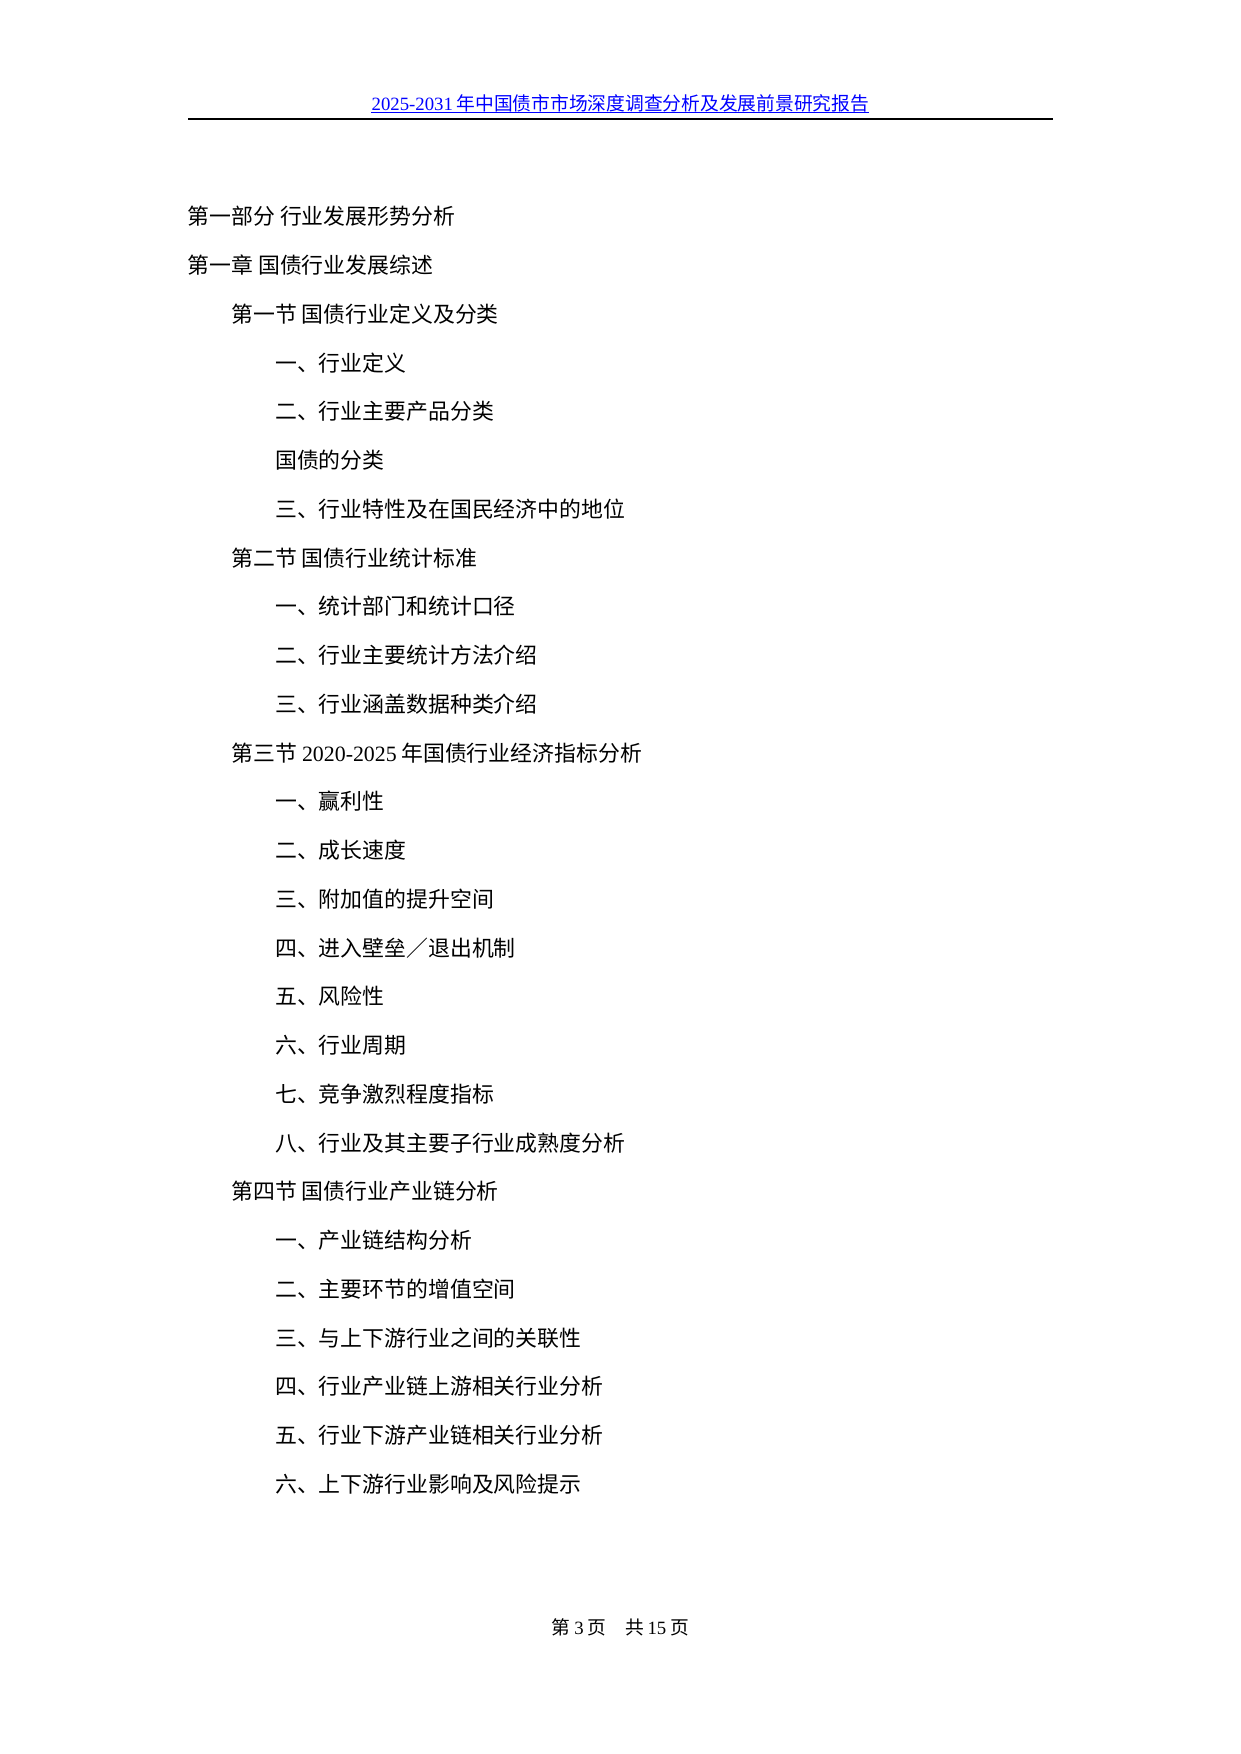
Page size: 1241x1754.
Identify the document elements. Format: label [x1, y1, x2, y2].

text [187, 150, 1053, 1499]
